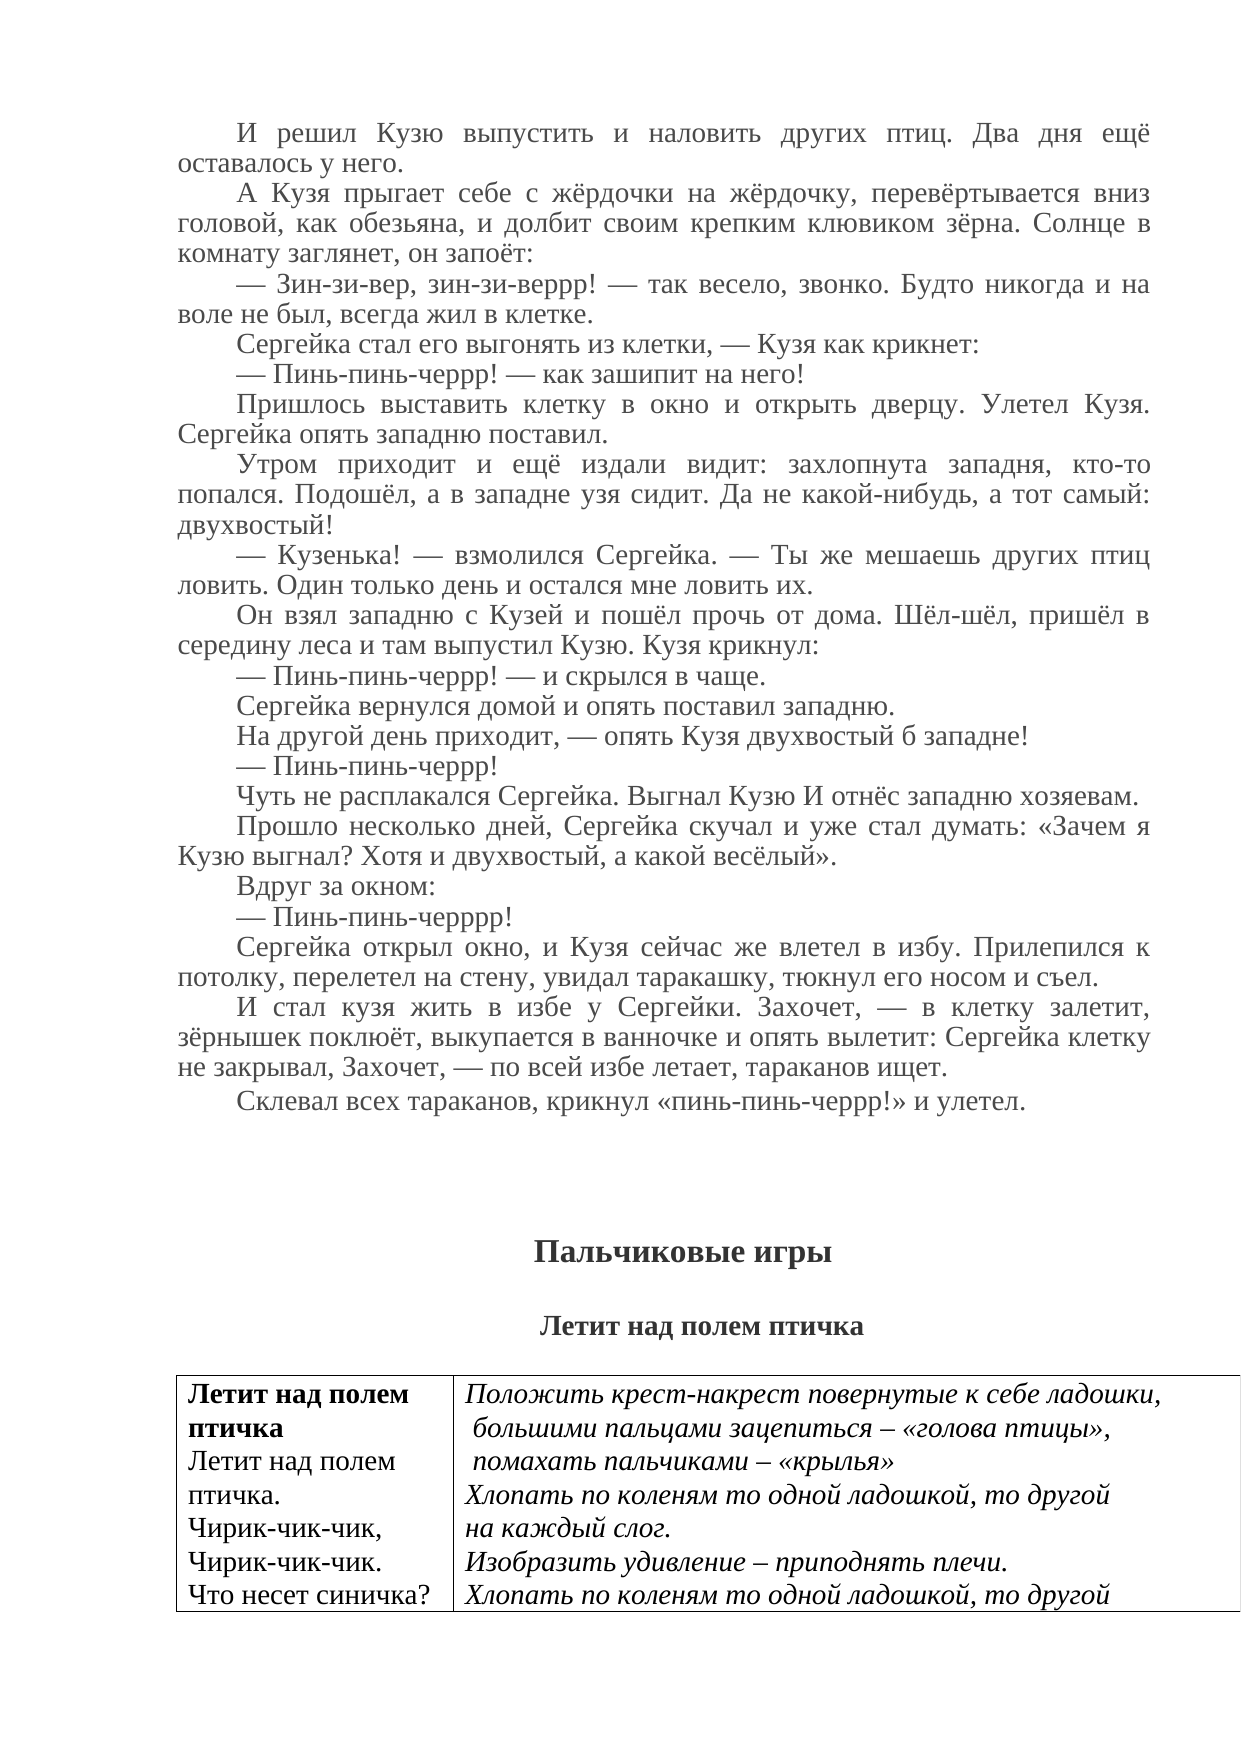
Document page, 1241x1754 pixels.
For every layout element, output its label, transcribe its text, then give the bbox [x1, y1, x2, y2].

text — Пинь-пинь-черрр! — и скрылся в чаще. [177, 661, 1152, 691]
list Летит над полем птичка [252, 1308, 1152, 1342]
text Сергейка стал его выгонять из клетки, — Кузя как крикнет: [177, 329, 1152, 359]
text Сергейка открыл окно, и Кузя сейчас же влетел в избу. Прилепился к потолку, перелетел на стену, увидал таракашку, тюкнул его носом и съел. [177, 932, 1152, 992]
text И решил Кузю выпустить и наловить других птиц. Два дня ещё оставалось у него. [177, 118, 1152, 178]
text Пришлось выставить клетку в окно и открыть дверцу. Улетел Кузя. Сергейка опять западню поставил. [177, 389, 1152, 450]
text — Зин-зи-вер, зин-зи-веррр! — так весело, звонко. Будто никогда и на воле не был, всегда жил в клетке. [177, 269, 1152, 329]
text Сергейка вернулся домой и опять поставил западню. [177, 691, 1152, 721]
text Склевал всех тараканов, крикнул «пинь-пинь-черрр!» и улетел. [177, 1083, 1152, 1116]
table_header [454, 1376, 1240, 1611]
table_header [177, 1376, 453, 1611]
text Прошло несколько дней, Сергейка скучал и уже стал думать: «Зачем я Кузю выгнал? Хотя и двухвостый, а какой весёлый». [177, 811, 1152, 872]
text — Кузенька! — взмолился Сергейка. — Ты же мешаешь других птиц ловить. Один только день и остался мне ловить их. [177, 540, 1152, 601]
text И стал кузя жить в избе у Сергейки. Захочет, — в клетку залетит, зёрнышек поклюёт, выкупается в ванночке и опять вылетит: Сергейка клетку не закрывал, Захочет, — по всей избе летает, тараканов ищет. [177, 992, 1152, 1083]
text Он взял западню с Кузей и пошёл прочь от дома. Шёл-шёл, пришёл в середину леса и там выпустил Кузю. Кузя крикнул: [177, 601, 1152, 661]
text На другой день приходит, — опять Кузя двухвостый б западне! [177, 721, 1152, 751]
text Утром приходит и ещё издали видит: захлопнута западня, кто-то попался. Подошёл, а в западне узя сидит. Да не какой-нибудь, а тот самый: двухвостый! [177, 450, 1152, 540]
text Чуть не расплакался Сергейка. Выгнал Кузю И отнёс западню хозяевам. [177, 781, 1152, 811]
text А Кузя прыгает себе с жёрдочки на жёрдочку, перевёртывается вниз головой, как обезьяна, и долбит своим крепким клювиком зёрна. Солнце в комнату заглянет, он запоёт: [177, 178, 1152, 269]
text Вдруг за окном: [177, 872, 1152, 902]
text — Пинь-пинь-черрр! — как зашипит на него! [177, 359, 1152, 389]
text — Пинь-пинь-черрр! [177, 751, 1152, 781]
text Пальчиковые игры [215, 1231, 1152, 1270]
text — Пинь-пинь-черррр! [177, 902, 1152, 932]
